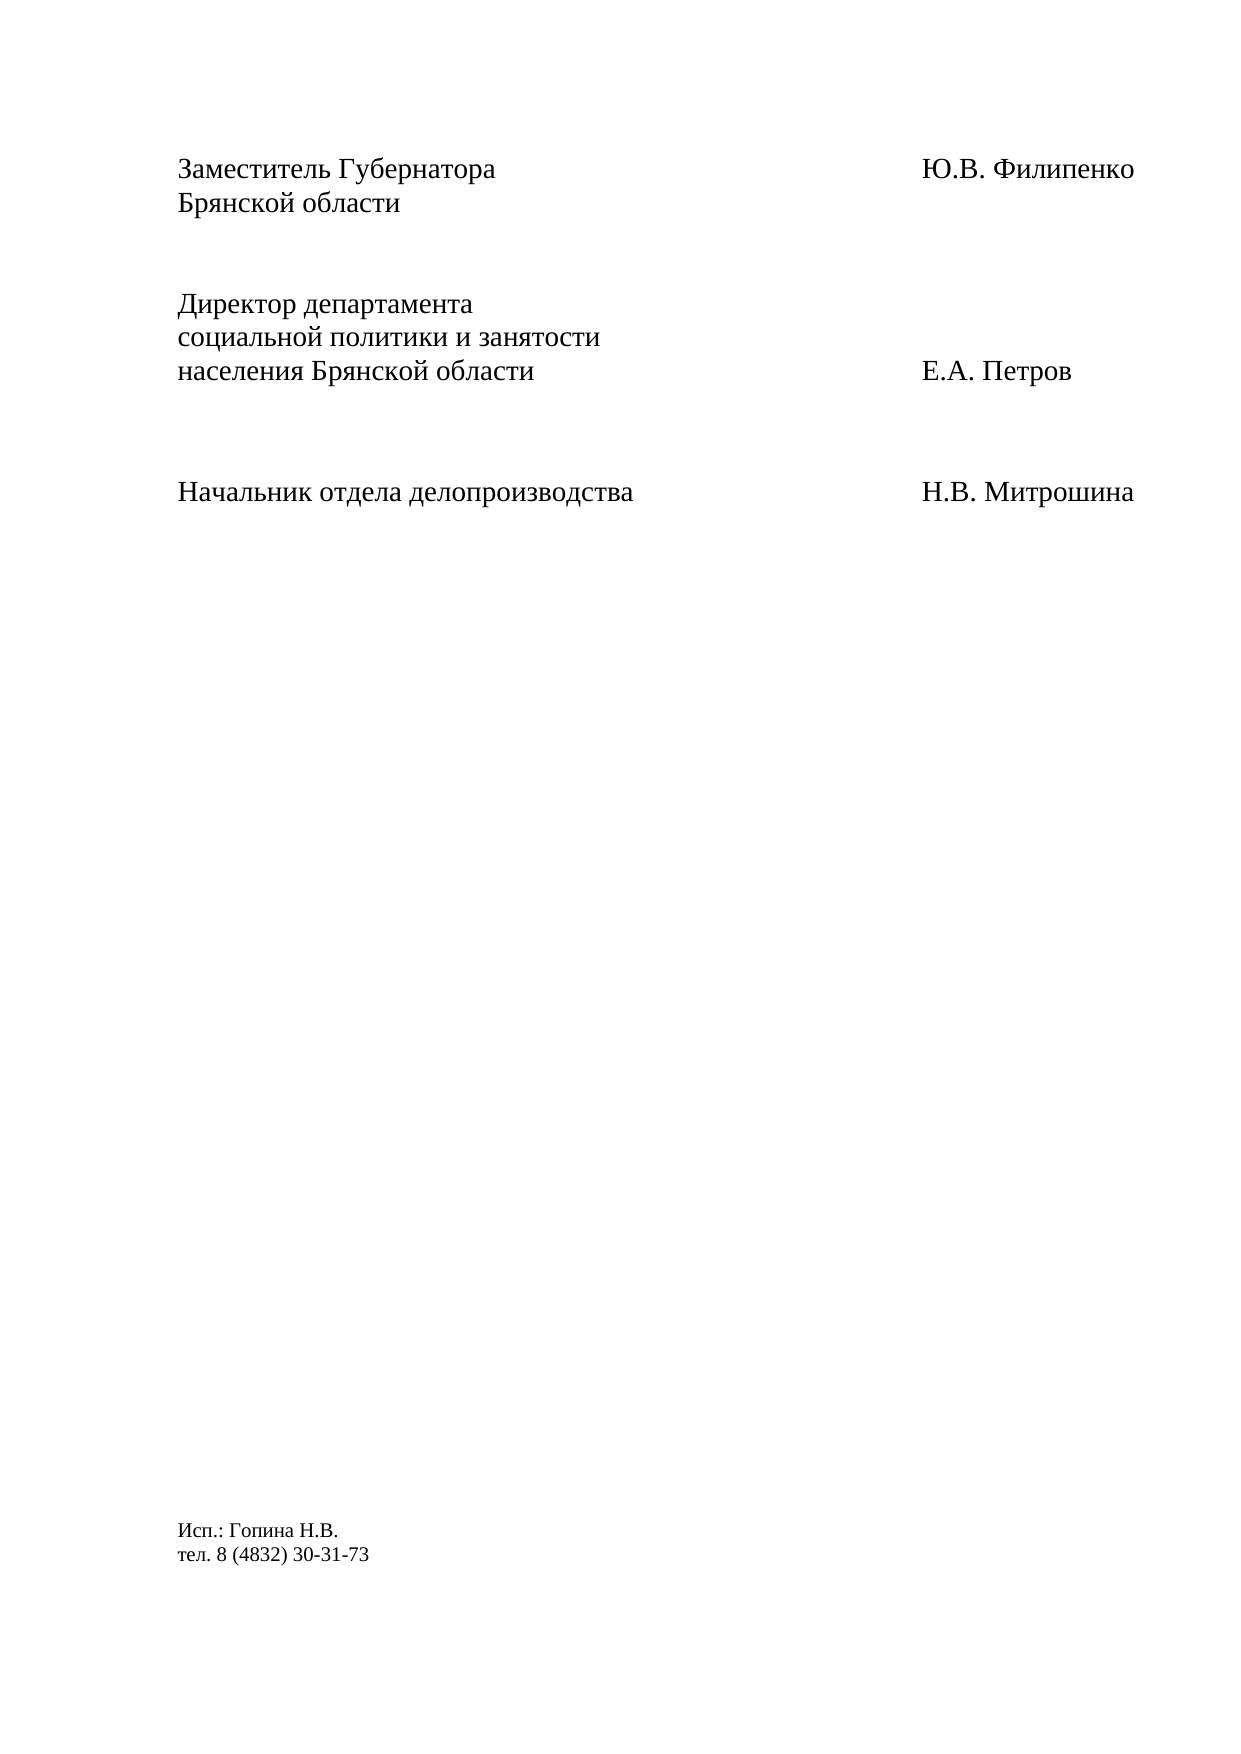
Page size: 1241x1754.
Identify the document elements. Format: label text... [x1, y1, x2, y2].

table_cell Директор департамента социальной политики и занятости населения Брянской области [166, 286, 910, 474]
table_cell Н.В. Митрошина [910, 474, 1166, 539]
text тел. 8 (4832) 30-31-73 [177, 1542, 1152, 1566]
text Исп.: Гопина Н.В. [177, 1518, 1152, 1542]
table_cell Ю.В. Филипенко [910, 118, 1166, 286]
table_cell Начальник отдела делопроизводства [166, 474, 910, 539]
table_cell Е.А. Петров [910, 286, 1166, 474]
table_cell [166, 118, 910, 286]
